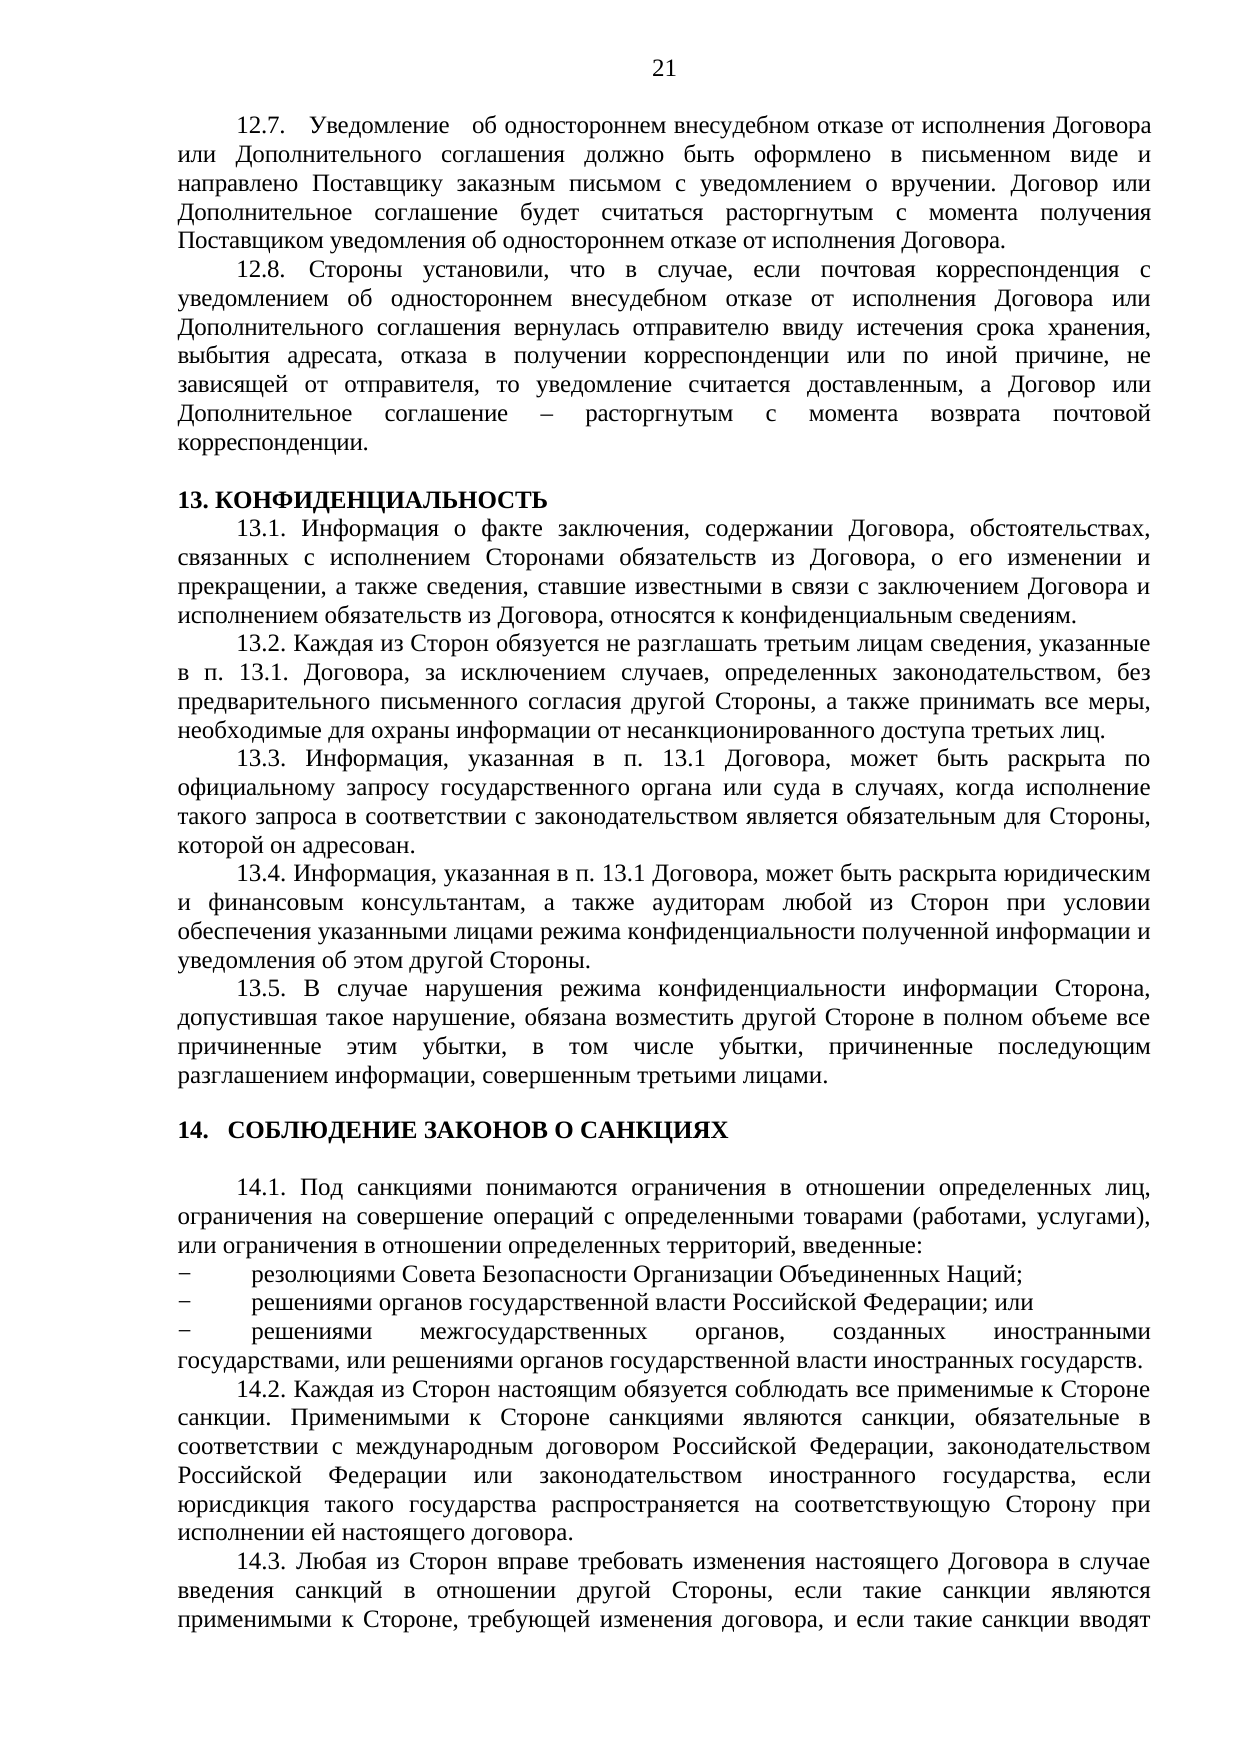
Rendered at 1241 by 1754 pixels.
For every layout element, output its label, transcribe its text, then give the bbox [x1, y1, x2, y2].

text 13. КОНФИДЕНЦИАЛЬНОСТЬ [177, 485, 1152, 513]
list Уведомление об одностороннем внесудебном отказе от исполнения Договора или Дополнительного соглашения должно быть оформлено в письменном виде и направлено Поставщику заказным письмом с уведомлением о вручении. Договор или Дополнительное соглашение будет считаться расторгнутым с момента получения Поставщиком уведомления об одностороннем отказе от исполнения Договора. [177, 111, 1152, 254]
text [177, 1546, 1152, 1632]
text − резолюциями Совета Безопасности Организации Объединенных Наций; [177, 1259, 1152, 1287]
text 13.2. Каждая из Сторон обязуется не разглашать третьим лицам сведения, указанные в п. 13.1. Договора, за исключением случаев, определенных законодательством, без предварительного письменного согласия другой Стороны, а также принимать все меры, необходимые для охраны информации от несанкционированного доступа третьих лиц. [177, 628, 1152, 743]
list Стороны установили, что в случае, если почтовая корреспонденция с уведомлением об одностороннем внесудебном отказе от исполнения Договора или Дополнительного соглашения вернулась отправителю ввиду истечения срока хранения, выбытия адресата, отказа в получении корреспонденции или по иной причине, не зависящей от отправителя, то уведомление считается доставленным, а Договор или Дополнительное соглашение – расторгнутым с момента возврата почтовой корреспонденции. [177, 254, 1152, 456]
list СОБЛЮДЕНИЕ ЗАКОНОВ О САНКЦИЯХ [177, 1115, 1152, 1144]
text 13.5. В случае нарушения режима конфиденциальности информации Сторона, допустившая такое нарушение, обязана возместить другой Стороне в полном объеме все причиненные этим убытки, в том числе убытки, причиненные последующим разглашением информации, совершенным третьими лицами. [177, 973, 1152, 1088]
text 13.1. Информация о факте заключения, содержании Договора, обстоятельствах, связанных с исполнением Сторонами обязательств из Договора, о его изменении и прекращении, а также сведения, ставшие известными в связи с заключением Договора и исполнением обязательств из Договора, относятся к конфиденциальным сведениям. [177, 513, 1152, 628]
text 13.4. Информация, указанная в п. 13.1 Договора, может быть раскрыта юридическим и финансовым консультантам, а также аудиторам любой из Сторон при условии обеспечения указанными лицами режима конфиденциальности полученной информации и уведомления об этом другой Стороны. [177, 858, 1152, 973]
text 13.3. Информация, указанная в п. 13.1 Договора, может быть раскрыта по официальному запросу государственного органа или суда в случаях, когда исполнение такого запроса в соответствии с законодательством является обязательным для Стороны, которой он адресован. [177, 743, 1152, 858]
text − решениями межгосударственных органов, созданных иностранными государствами, или решениями органов государственной власти иностранных государств. [177, 1316, 1152, 1374]
text 14.2. Каждая из Сторон настоящим обязуется соблюдать все применимые к Стороне санкции. Применимыми к Стороне санкциями являются санкции, обязательные в соответствии с международным договором Российской Федерации, законодательством Российской Федерации или законодательством иностранного государства, если юрисдикция такого государства распространяется на соответствующую Сторону при исполнении ей настоящего договора. [177, 1374, 1152, 1546]
text 14.1. Под санкциями понимаются ограничения в отношении определенных лиц, ограничения на совершение операций с определенными товарами (работами, услугами), или ограничения в отношении определенных территорий, введенные: [177, 1172, 1152, 1259]
text − решениями органов государственной власти Российской Федерации; или [177, 1287, 1152, 1316]
